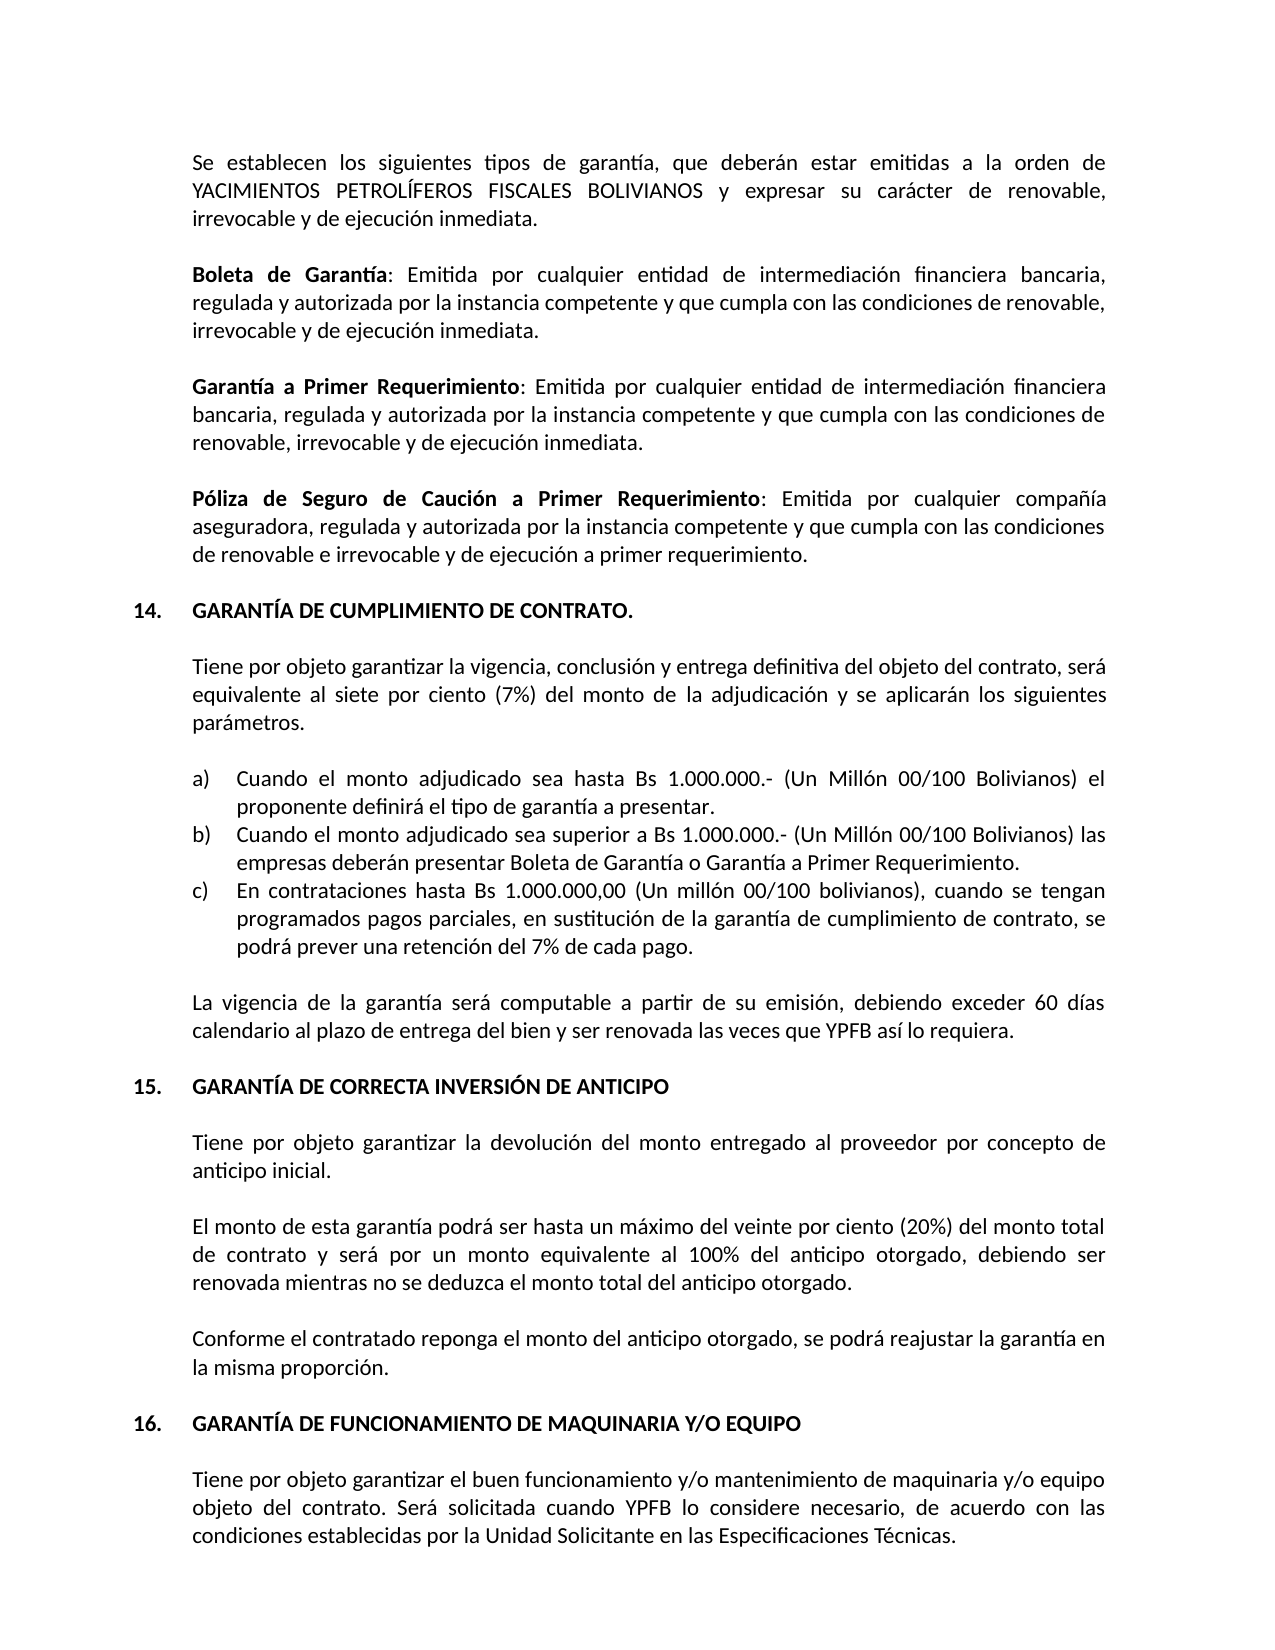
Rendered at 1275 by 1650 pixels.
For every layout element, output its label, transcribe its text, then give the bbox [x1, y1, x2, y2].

text Garantía a Primer Requerimiento: Emitida por cualquier entidad de intermediación financiera bancaria, regulada y autorizada por la instancia competente y que cumpla con las condiciones de renovable, irrevocable y de ejecución inmediata. [192, 372, 1107, 456]
text El monto de esta garantía podrá ser hasta un máximo del veinte por ciento (20%) del monto total de contrato y será por un monto equivalente al 100% del anticipo otorgado, debiendo ser renovada mientras no se deduzca el monto total del anticipo otorgado. [192, 1212, 1107, 1297]
list Cuando el monto adjudicado sea superior a Bs 1.000.000.- (Un Millón 00/100 Bolivianos) las empresas deberán presentar Boleta de Garantía o Garantía a Primer Requerimiento. [192, 820, 1107, 876]
list GARANTÍA DE CORRECTA INVERSIÓN DE ANTICIPO [133, 1072, 1107, 1100]
text Boleta de Garantía: Emitida por cualquier entidad de intermediación financiera bancaria, regulada y autorizada por la instancia competente y que cumpla con las condiciones de renovable, irrevocable y de ejecución inmediata. [192, 260, 1107, 344]
text Tiene por objeto garantizar la devolución del monto entregado al proveedor por concepto de anticipo inicial. [192, 1128, 1107, 1184]
text Tiene por objeto garantizar el buen funcionamiento y/o mantenimiento de maquinaria y/o equipo objeto del contrato. Será solicitada cuando YPFB lo considere necesario, de acuerdo con las condiciones establecidas por la Unidad Solicitante en las Especificaciones Técnicas. [192, 1465, 1107, 1549]
text La vigencia de la garantía será computable a partir de su emisión, debiendo exceder 60 días calendario al plazo de entrega del bien y ser renovada las veces que YPFB así lo requiera. [192, 988, 1107, 1044]
text Póliza de Seguro de Caución a Primer Requerimiento: Emitida por cualquier compañía aseguradora, regulada y autorizada por la instancia competente y que cumpla con las condiciones de renovable e irrevocable y de ejecución a primer requerimiento. [192, 484, 1107, 568]
list Cuando el monto adjudicado sea hasta Bs 1.000.000.- (Un Millón 00/100 Bolivianos) el proponente definirá el tipo de garantía a presentar. [192, 764, 1107, 820]
title Tiene por objeto garantizar la vigencia, conclusión y entrega definitiva del objeto del contrato, será equivalente al siete por ciento (7%) del monto de la adjudicación y se aplicarán los siguientes parámetros. [192, 652, 1107, 736]
title Se establecen los siguientes tipos de garantía, que deberán estar emitidas a la orden de YACIMIENTOS PETROLÍFEROS FISCALES BOLIVIANOS y expresar su carácter de renovable, irrevocable y de ejecución inmediata. [192, 148, 1107, 232]
text Conforme el contratado reponga el monto del anticipo otorgado, se podrá reajustar la garantía en la misma proporción. [192, 1324, 1107, 1381]
list GARANTÍA DE CUMPLIMIENTO DE CONTRATO. [133, 596, 1107, 624]
list GARANTÍA DE FUNCIONAMIENTO DE MAQUINARIA Y/O EQUIPO [133, 1409, 1107, 1437]
list En contrataciones hasta Bs 1.000.000,00 (Un millón 00/100 bolivianos), cuando se tengan programados pagos parciales, en sustitución de la garantía de cumplimiento de contrato, se podrá prever una retención del 7% de cada pago. [192, 876, 1107, 960]
